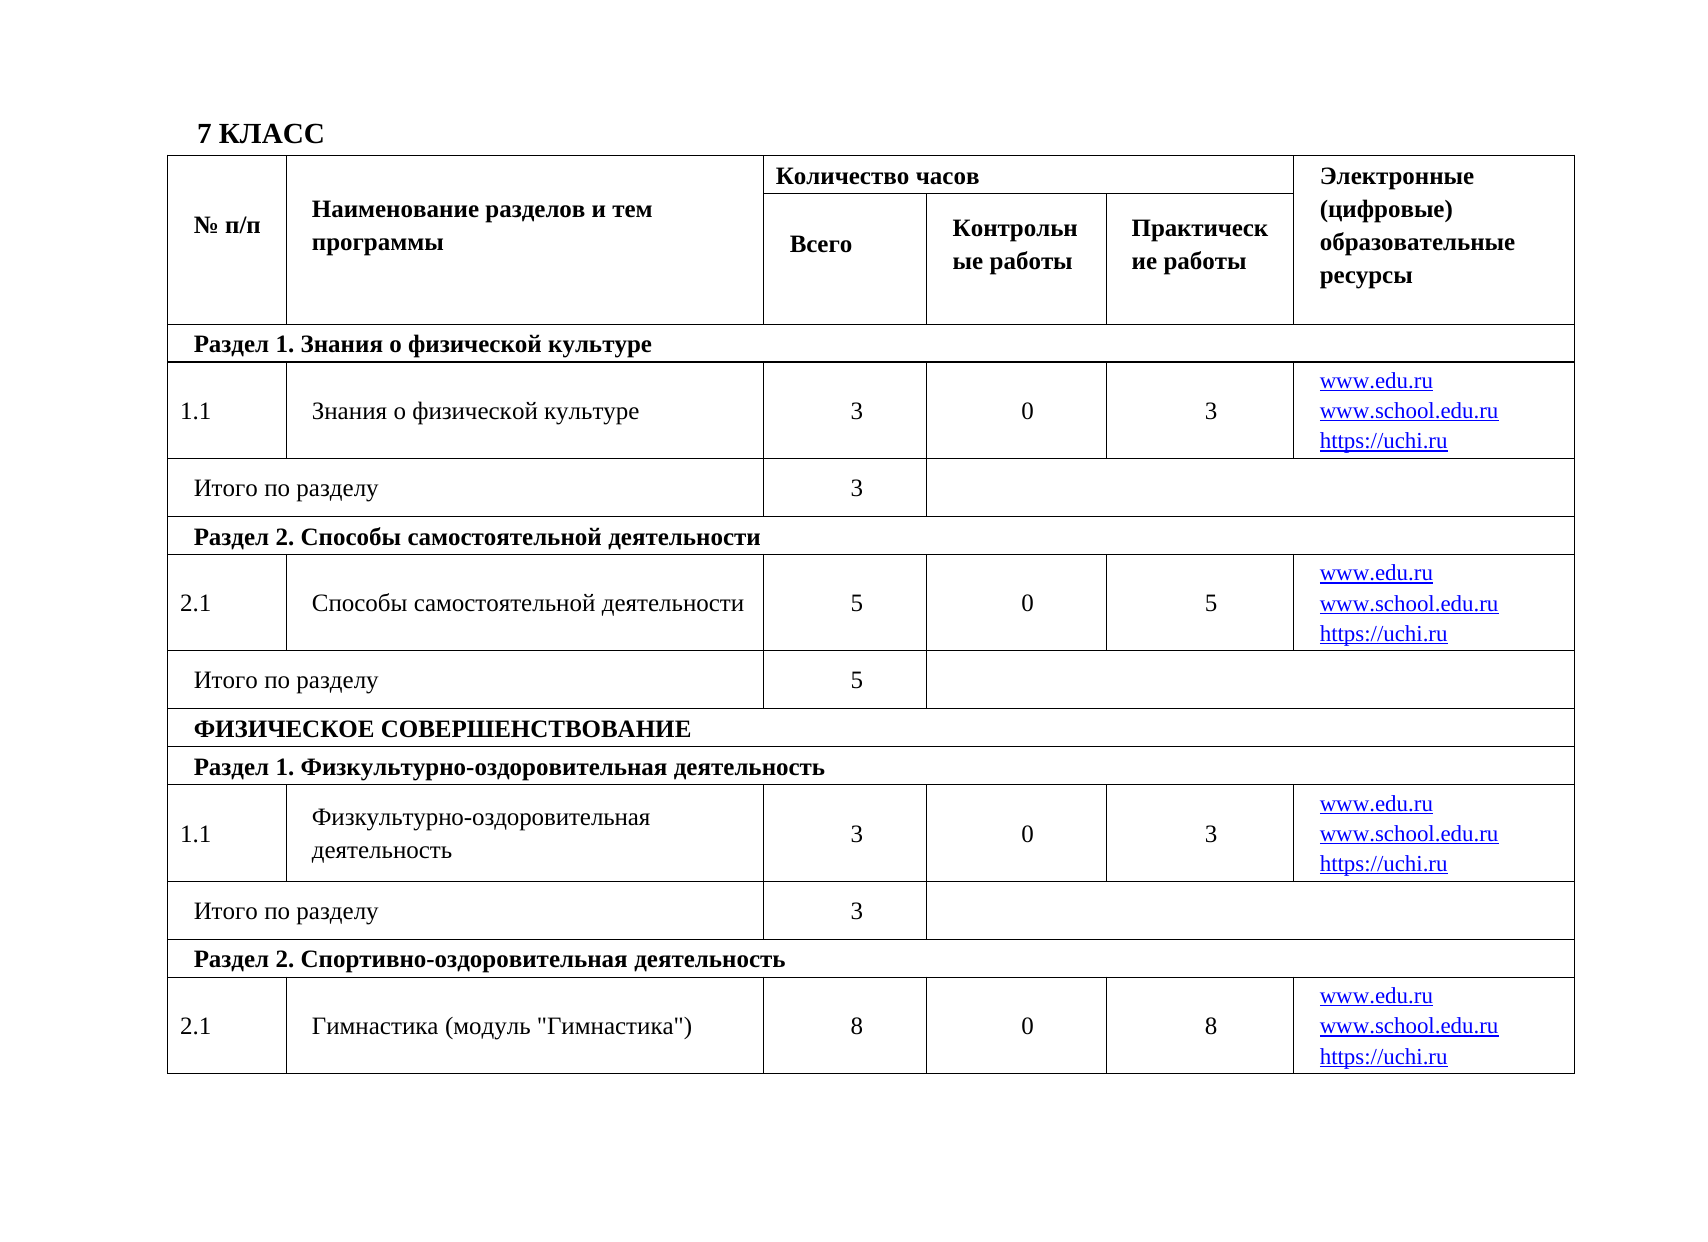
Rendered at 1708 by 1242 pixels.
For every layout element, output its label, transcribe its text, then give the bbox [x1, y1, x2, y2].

table_cell 0 [927, 363, 1106, 458]
table_header Электронные (цифровые) образовательные ресурсы [1294, 156, 1574, 323]
table_cell 0 [927, 785, 1106, 881]
table_cell [927, 651, 1574, 708]
table_cell Итого по разделу [168, 459, 763, 516]
table_cell 3 [764, 785, 926, 881]
table_cell 3 [764, 363, 926, 458]
table_cell Всего [764, 194, 926, 323]
table_cell ФИЗИЧЕСКОЕ СОВЕРШЕНСТВОВАНИЕ [168, 709, 1574, 746]
table_cell Гимнастика (модуль "Гимнастика") [287, 978, 763, 1073]
table_cell Раздел 2. Способы самостоятельной деятельности [168, 517, 1574, 554]
table_cell 5 [1107, 555, 1293, 650]
table_cell Контрольн ые работы [927, 194, 1106, 323]
table_cell Раздел 1. Физкультурно-оздоровительная деятельность [168, 747, 1574, 784]
table_cell www.edu.ru www.school.edu.ru https://uchi.ru [1294, 555, 1574, 650]
table_cell [927, 882, 1574, 939]
table_cell 1.1 [168, 363, 286, 458]
table_cell 1.1 [168, 785, 286, 881]
table_cell 2.1 [168, 555, 286, 650]
table_cell 0 [927, 978, 1106, 1073]
table_cell Способы самостоятельной деятельности [287, 555, 763, 650]
subtitle КЛАСС [197, 116, 1643, 150]
table_cell Раздел 1. Знания о физической культуре [168, 325, 1574, 361]
table_cell 5 [764, 651, 926, 708]
table_cell 3 [1107, 363, 1293, 458]
table_cell Физкультурно-оздоровительная деятельность [287, 785, 763, 881]
table_cell 8 [764, 978, 926, 1073]
table_cell 3 [764, 882, 926, 939]
table_header № п/п [168, 156, 286, 323]
table_cell 3 [1107, 785, 1293, 881]
table_cell Практическ ие работы [1107, 194, 1293, 323]
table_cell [1294, 978, 1574, 1073]
table_cell www.edu.ru www.school.edu.ru https://uchi.ru [1294, 363, 1574, 458]
table_cell Итого по разделу [168, 651, 763, 708]
table_header Наименование разделов и тем программы [287, 156, 763, 323]
table_cell 5 [764, 555, 926, 650]
table_cell Раздел 2. Спортивно-оздоровительная деятельность [168, 940, 1574, 977]
table_cell 8 [1107, 978, 1293, 1073]
table_cell [927, 459, 1574, 516]
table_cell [1294, 785, 1574, 881]
table_cell Знания о физической культуре [287, 363, 763, 458]
table_header Количество часов [764, 156, 1293, 193]
table_cell 0 [927, 555, 1106, 650]
table_cell 3 [764, 459, 926, 516]
table_cell 2.1 [168, 978, 286, 1073]
table_cell Итого по разделу [168, 882, 763, 939]
